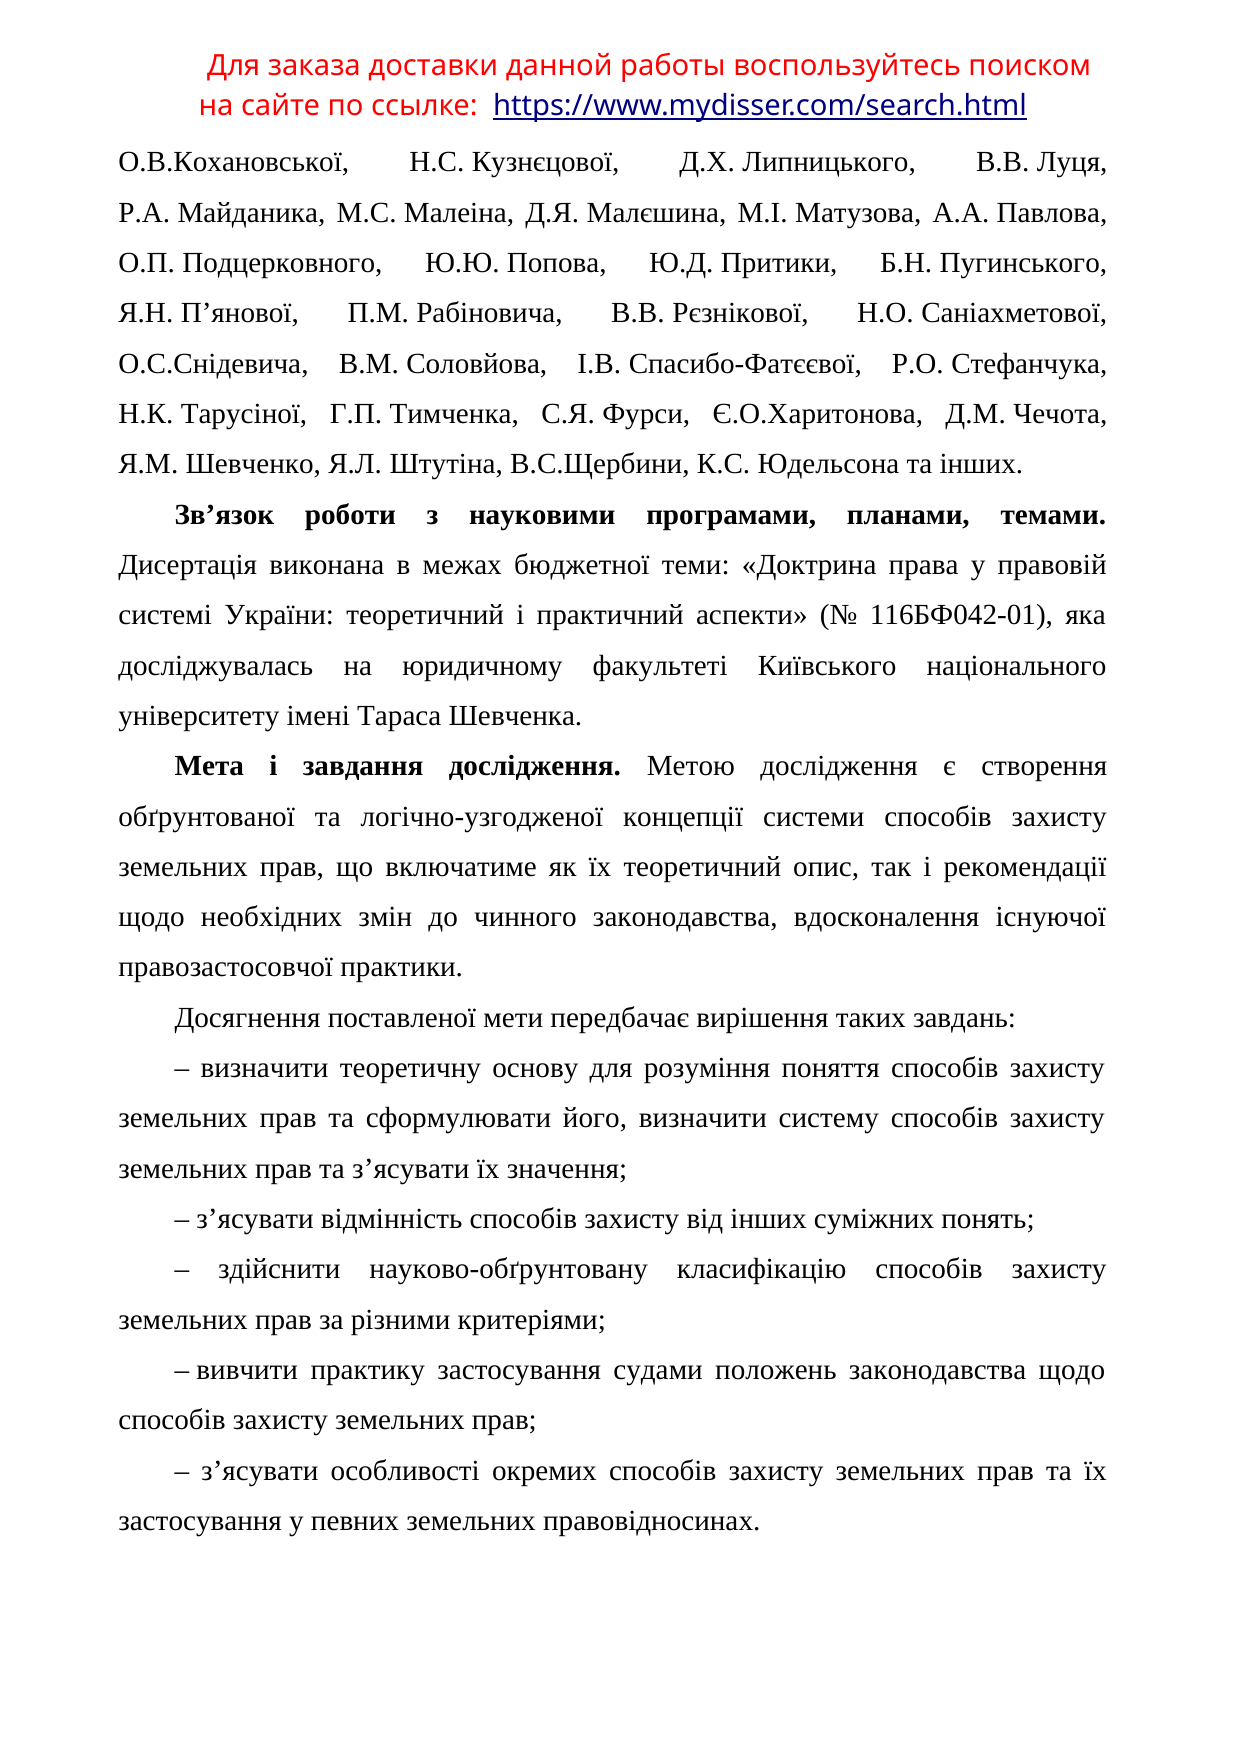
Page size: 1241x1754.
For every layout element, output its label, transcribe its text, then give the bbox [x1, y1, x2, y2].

text – визначити теоретичну основу для розуміння поняття способів захисту земельних прав та сформулювати його, визначити систему способів захисту земельних прав та з’ясувати їх значення; [118, 1050, 1106, 1184]
text – вивчити практику застосування судами положень законодавства щодо способів захисту земельних прав; [118, 1352, 1106, 1436]
text Зв’язок роботи з науковими програмами, планами, темами. Дисертація виконана в межах бюджетної теми: «Доктрина права у правовій системі України: теоретичний і практичний аспекти» (№ 116БФ042-01), яка досліджувалась на юридичному факультеті Київського національного університету імені Тараса Шевченка. [118, 497, 1107, 732]
text – здійснити науково-обґрунтовану класифікацію способів захисту земельних прав за різними критеріями; [118, 1251, 1107, 1335]
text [118, 144, 1107, 480]
text – з’ясувати особливості окремих способів захисту земельних прав та їх застосування у певних земельних правовідносинах. [118, 1453, 1107, 1537]
text Досягнення поставленої мети передбачає вирішення таких завдань: [118, 1000, 1107, 1033]
text – з’ясувати відмінність способів захисту від інших суміжних понять; [118, 1201, 1107, 1235]
text Мета і завдання дослідження. Метою дослідження є створення обґрунтованої та логічно-узгодженої концепції системи способів захисту земельних прав, що включатиме як їх теоретичний опис, так і рекомендації щодо необхідних змін до чинного законодавства, вдосконалення існуючої правозастосовчої практики. [118, 748, 1107, 983]
